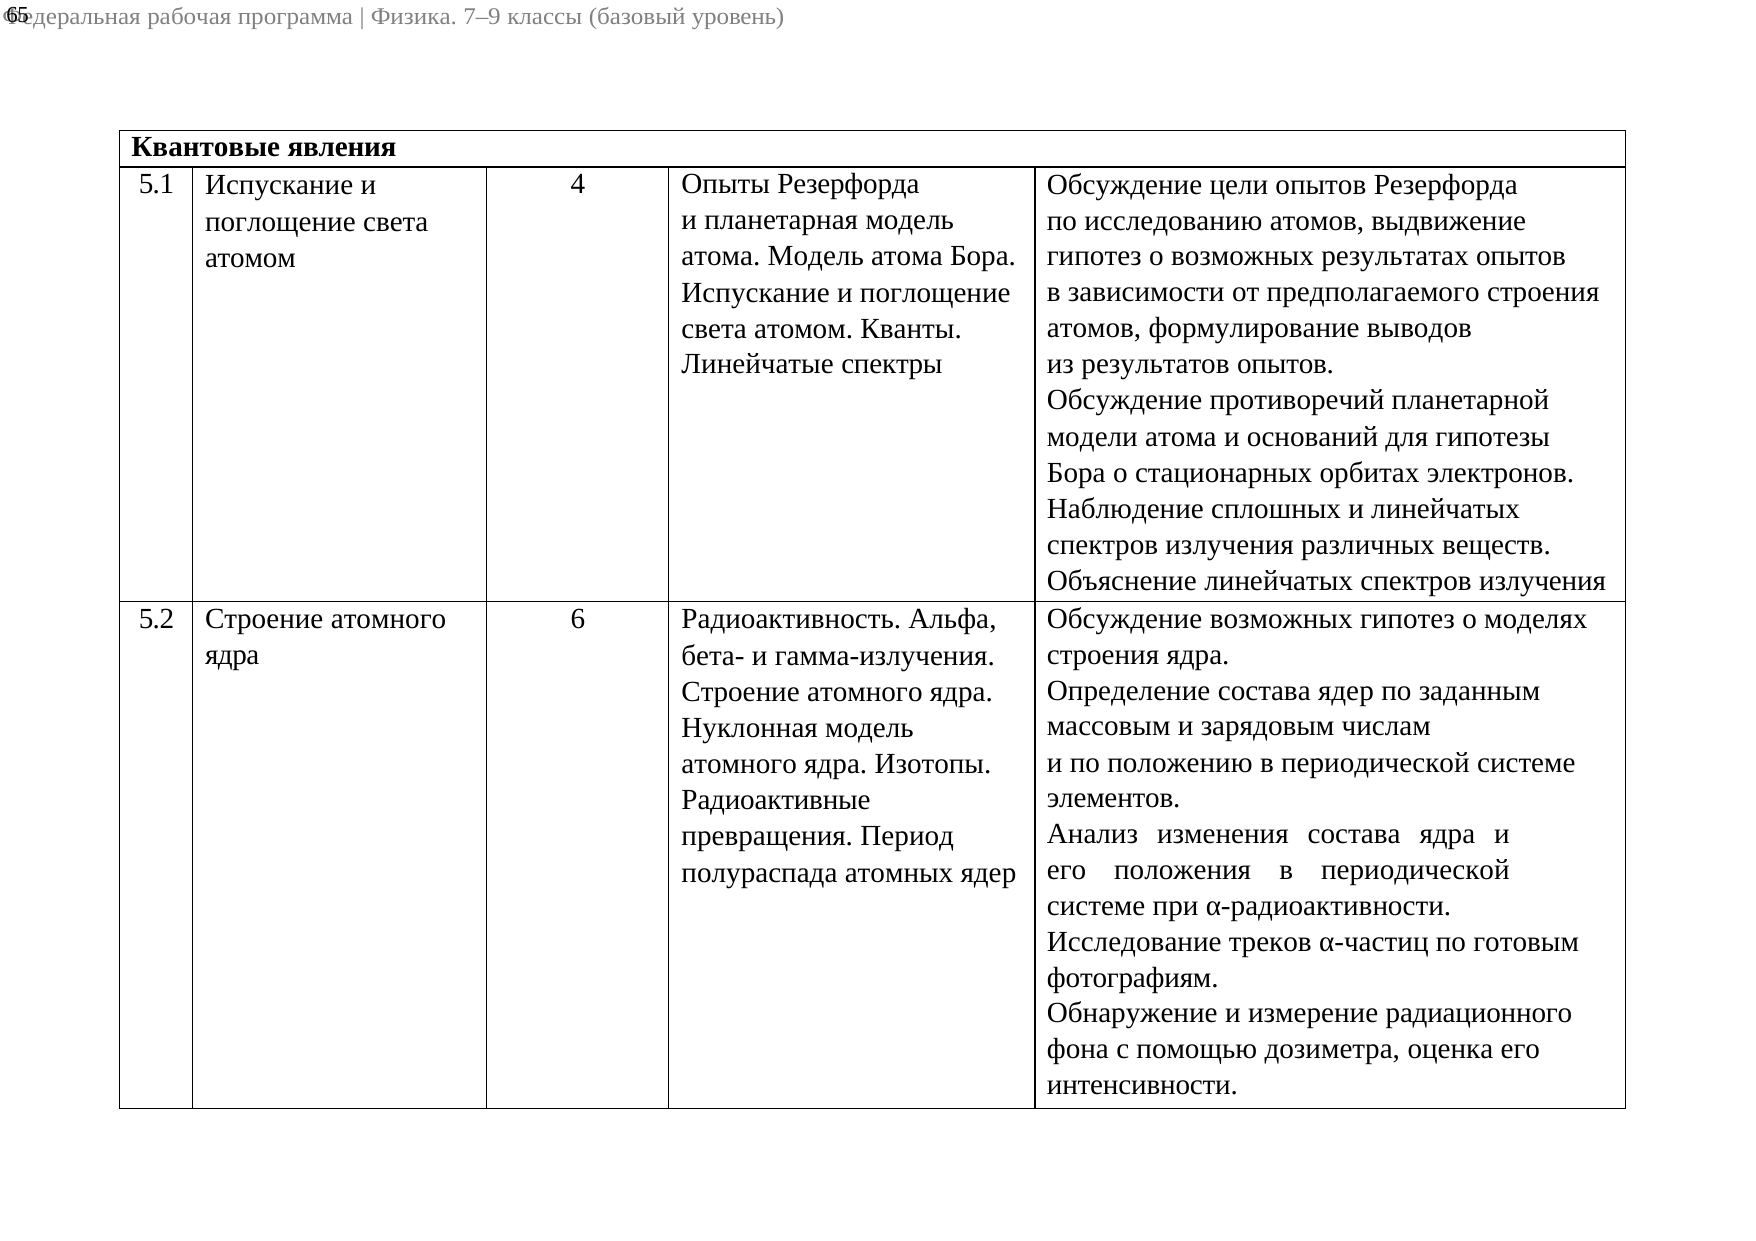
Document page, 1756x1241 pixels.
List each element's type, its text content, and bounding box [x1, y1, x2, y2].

table_cell Обсуждение цели опытов Резерфорда по исследованию атомов, выдвижение гипотез о возможных результатах опытов в зависимости от предполагаемого строения атомов, формулирование выводов из результатов опытов. Обсуждение противоречий планетарной модели атома и оснований для гипотезы Бора о стационарных орбитах электронов. Наблюдение сплошных и линейчатых спектров излучения различных веществ. Объяснение линейчатых спектров излучения [1036, 168, 1625, 601]
table_cell Опыты Резерфорда и планетарная модель атома. Модель атома Бора. Испускание и поглощение света атомом. Кванты. Линейчатые спектры [669, 168, 1034, 601]
table_header Квантовые явления [120, 131, 1625, 166]
table_cell 6 [487, 602, 668, 1108]
table_cell 5.2 [120, 602, 192, 1108]
table_cell Обсуждение возможных гипотез о моделях строения ядра. Определение состава ядер по заданным массовым и зарядовым числам и по положению в периодической системе элементов. Анализ изменения состава ядра и его положения в периодической системе при α-радиоактивности. Исследование треков α-частиц по готовым фотографиям. Обнаружение и измерение радиационного фона с помощью дозиметра, оценка его интенсивности. [1036, 602, 1625, 1108]
table_cell Строение атомного ядра [193, 602, 486, 1108]
table_cell 5.1 [120, 168, 192, 601]
table_cell 4 [487, 168, 668, 601]
table_cell Испускание и поглощение света атомом [193, 168, 486, 601]
table_cell Радиоактивность. Альфа­, бета- и гамма-излучения. Строение атомного ядра. Нуклонная модель атомного ядра. Изотопы. Радиоактивные превращения. Период полураспада атомных ядер [669, 602, 1034, 1108]
